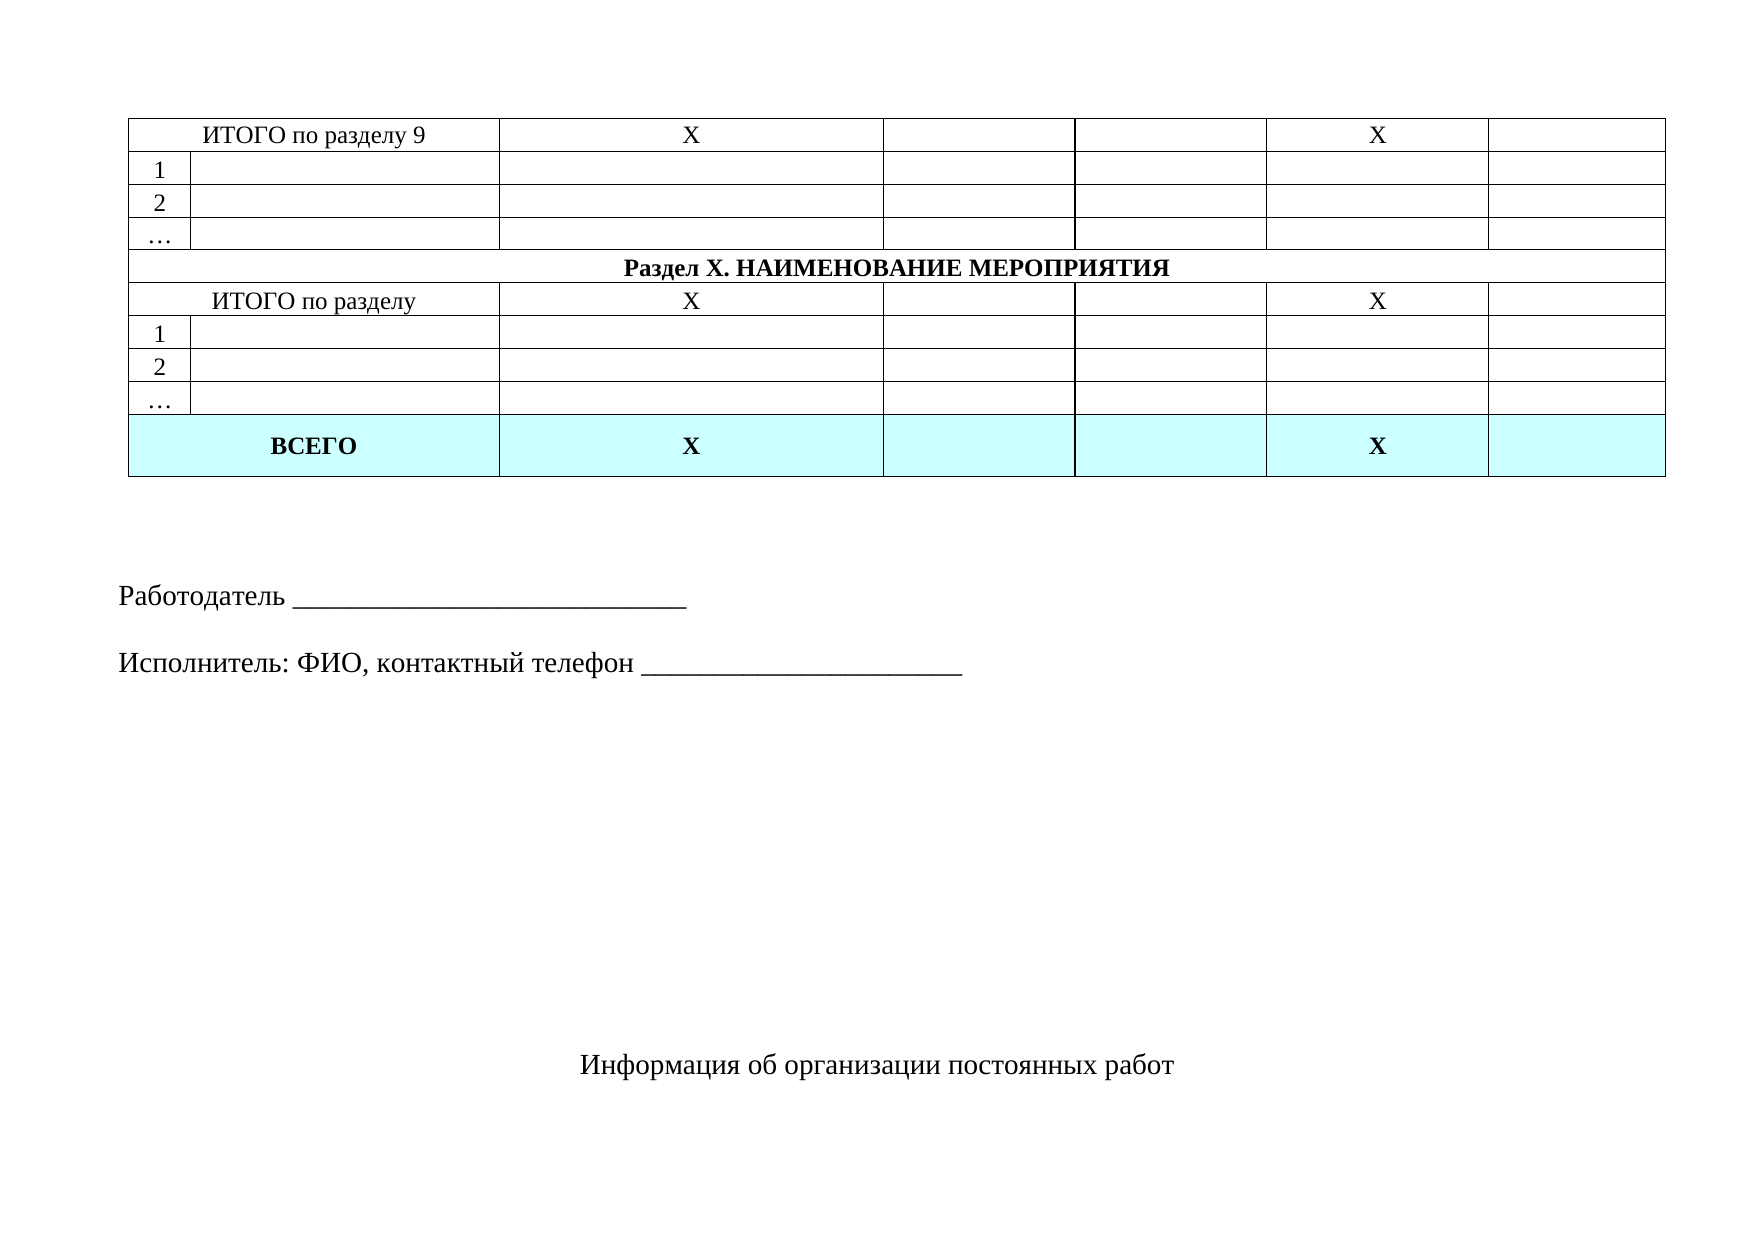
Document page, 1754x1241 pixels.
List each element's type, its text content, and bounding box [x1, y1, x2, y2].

table_cell ИТОГО по разделу 9 [129, 119, 499, 151]
table_cell [1489, 382, 1665, 413]
text Работодатель ___________________________ [118, 578, 1636, 611]
table_cell 1 [129, 152, 190, 184]
table_cell 2 [129, 185, 190, 217]
table_cell [1267, 185, 1488, 217]
table_cell [1489, 283, 1665, 315]
table_cell [1267, 152, 1488, 184]
table_cell [1489, 185, 1665, 217]
table_cell [884, 382, 1074, 413]
table_cell [1076, 283, 1266, 315]
table_cell … [129, 382, 190, 413]
table_cell [884, 349, 1074, 381]
table_cell [884, 316, 1074, 348]
table_cell [1489, 349, 1665, 381]
table_cell [1076, 415, 1266, 476]
table_cell [1267, 316, 1488, 348]
table_cell Х [500, 119, 883, 151]
table_cell [1076, 382, 1266, 413]
table_cell [1076, 152, 1266, 184]
table_cell [884, 119, 1074, 151]
table_cell [1267, 349, 1488, 381]
table_cell [191, 185, 499, 217]
table_cell [1489, 316, 1665, 348]
table_cell [1076, 316, 1266, 348]
table_cell [884, 185, 1074, 217]
table_cell Х [1267, 283, 1488, 315]
table_cell [1489, 119, 1665, 151]
table_cell 2 [129, 349, 190, 381]
table_cell Х [1267, 119, 1488, 151]
table_cell [884, 415, 1074, 476]
table_cell [1076, 218, 1266, 249]
table_cell [500, 382, 883, 413]
table_cell Раздел Х. НАИМЕНОВАНИЕ МЕРОПРИЯТИЯ [129, 250, 1665, 282]
table_cell … [129, 218, 190, 249]
table_cell 1 [129, 316, 190, 348]
table_cell [1489, 415, 1665, 476]
table_cell [884, 152, 1074, 184]
table_cell [884, 283, 1074, 315]
table_cell [884, 218, 1074, 249]
table_cell [1267, 382, 1488, 413]
table_cell Х [1267, 415, 1488, 476]
table_cell [500, 349, 883, 381]
table_cell ИТОГО по разделу [129, 283, 499, 315]
text Исполнитель: ФИО, контактный телефон ______________________ [118, 645, 1636, 678]
table_cell [1076, 185, 1266, 217]
table_cell [500, 185, 883, 217]
table_cell ВСЕГО [129, 415, 499, 476]
table_cell [1076, 349, 1266, 381]
table_cell [191, 152, 499, 184]
table_cell [500, 316, 883, 348]
text Информация об организации постоянных работ [118, 1047, 1636, 1081]
table_cell Х [500, 415, 883, 476]
table_cell [500, 218, 883, 249]
table_cell [1267, 218, 1488, 249]
table_cell Х [500, 283, 883, 315]
table_cell [191, 218, 499, 249]
table_cell [500, 152, 883, 184]
table_cell [191, 382, 499, 413]
table_cell [1489, 152, 1665, 184]
table_cell [1076, 119, 1266, 151]
table_cell [191, 316, 499, 348]
table_cell [191, 349, 499, 381]
table_cell [1489, 218, 1665, 249]
